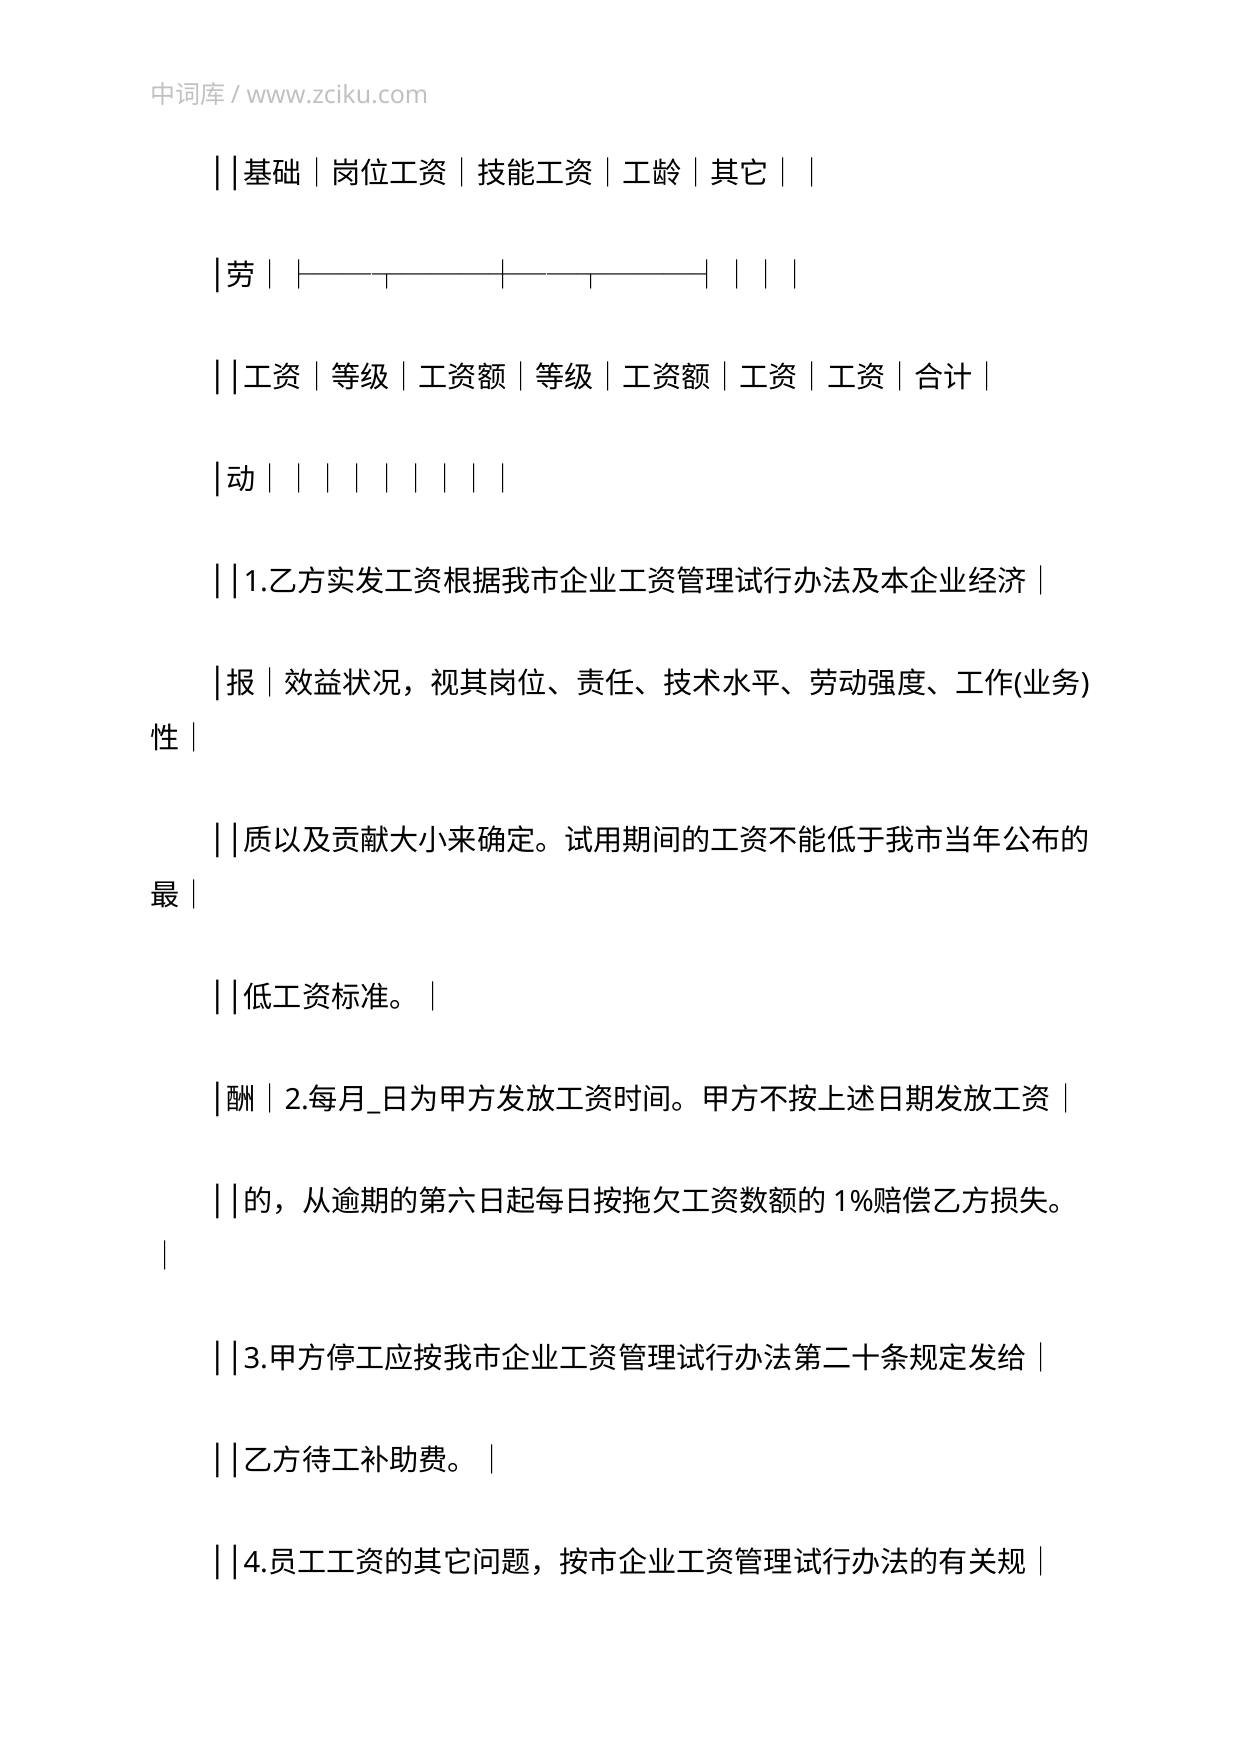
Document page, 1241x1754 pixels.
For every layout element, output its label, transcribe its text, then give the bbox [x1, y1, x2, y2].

text │酬│2.每月_日为甲方发放工资时间。甲方不按上述日期发放工资│ [150, 1075, 1090, 1118]
text │报│效益状况，视其岗位、责任、技术水平、劳动强度、工作(业务)性│ [150, 660, 1090, 757]
text ││质以及贡献大小来确定。试用期间的工资不能低于我市当年公布的最│ [150, 817, 1090, 914]
text ││的，从逾期的第六日起每日按拖欠工资数额的1%赔偿乙方损失。│ [150, 1177, 1090, 1275]
text ││工资│等级│工资额│等级│工资额│工资│工资│合计│ [150, 354, 1090, 396]
text ││4.员工工资的其它问题，按市企业工资管理试行办法的有关规│ [150, 1538, 1090, 1581]
text │劳│├──┬───┼──┬───┤│││ [150, 252, 1090, 294]
text ││乙方待工补助费。│ [150, 1436, 1090, 1478]
text ││低工资标准。│ [150, 973, 1090, 1016]
text ││3.甲方停工应按我市企业工资管理试行办法第二十条规定发给│ [150, 1334, 1090, 1377]
text ││1.乙方实发工资根据我市企业工资管理试行办法及本企业经济│ [150, 558, 1090, 600]
text ││基础│岗位工资│技能工资│工龄│其它││ [150, 150, 1090, 192]
text │动│││││││││ [150, 456, 1090, 498]
